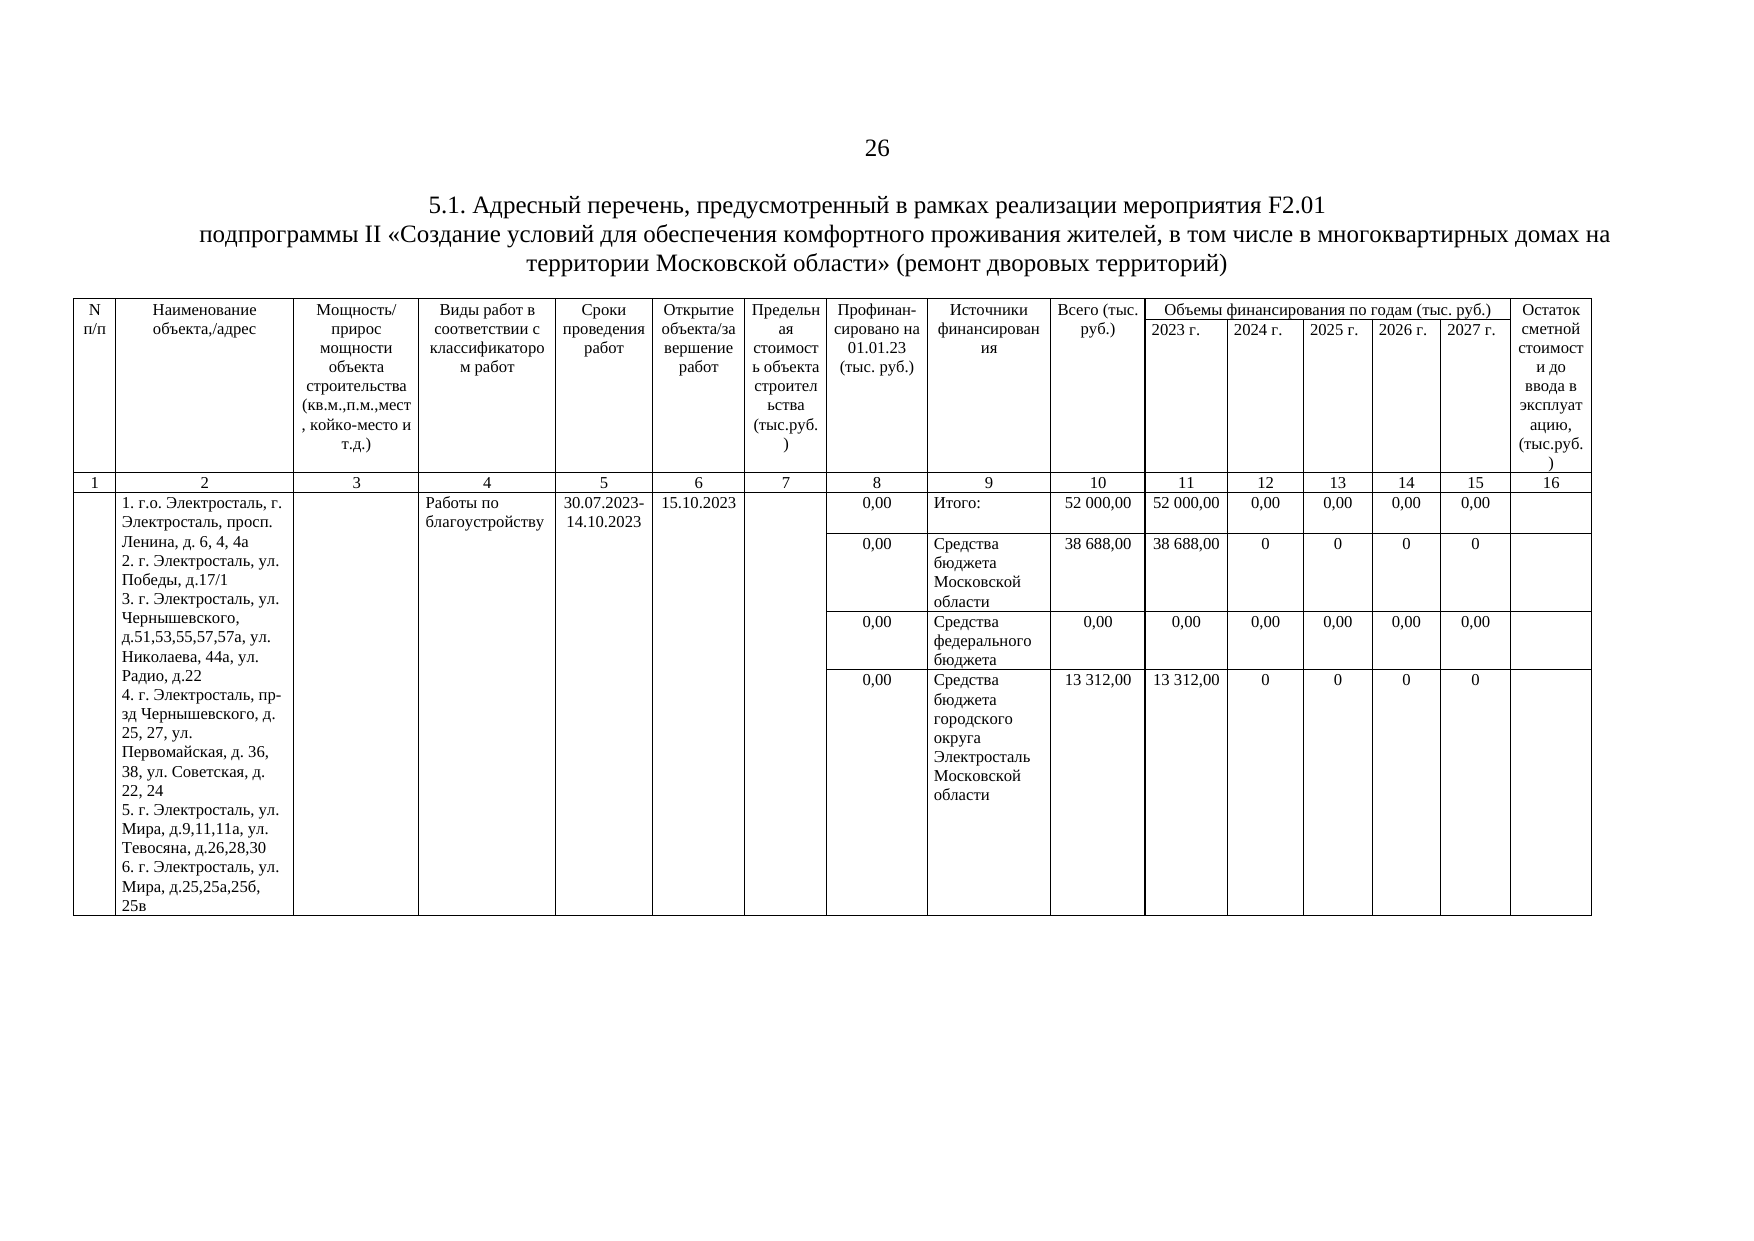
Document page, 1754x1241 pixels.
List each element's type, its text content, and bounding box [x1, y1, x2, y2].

text 5.1. Адресный перечень, предусмотренный в рамках реализации мероприятия F2.01 [118, 190, 1636, 219]
table_cell 4 [419, 473, 555, 492]
table_cell 15.10.2023 [653, 493, 744, 915]
table_cell 0 [1304, 534, 1372, 611]
table_header Объемы финансирования по годам (тыс. руб.) [1146, 299, 1510, 318]
table_header Всего (тыс. руб.) [1051, 299, 1144, 472]
table_cell Средства бюджета городского округа Электросталь Московской области [928, 670, 1050, 915]
table_cell 0,00 [1304, 612, 1372, 669]
table_cell Средства бюджета Московской области [928, 534, 1050, 611]
table_cell 0,00 [1441, 493, 1510, 533]
table_header Наименование объекта,/адрес [116, 299, 293, 472]
table_cell 14 [1373, 473, 1440, 492]
table_cell 13 312,00 [1051, 670, 1144, 915]
table_cell 0 [1373, 534, 1440, 611]
table_cell 2 [116, 473, 293, 492]
table_cell 30.07.2023-14.10.2023 [556, 493, 652, 915]
table_cell [1511, 493, 1591, 533]
table_cell 0,00 [1051, 612, 1144, 669]
table_cell 38 688,00 [1051, 534, 1144, 611]
table_cell [1511, 534, 1591, 611]
table_cell 0,00 [1373, 612, 1440, 669]
table_cell 0,00 [1304, 493, 1372, 533]
table_header Виды работ в соответствии с классификатором работ [419, 299, 555, 472]
table_cell [294, 493, 418, 915]
table_header Источники финансирования [928, 299, 1050, 472]
table_cell 52 000,00 [1146, 493, 1227, 533]
table_cell 0,00 [1228, 493, 1303, 533]
table_cell 52 000,00 [1051, 493, 1144, 533]
table_cell 12 [1228, 473, 1303, 492]
table_cell 0,00 [1373, 493, 1440, 533]
table_cell 11 [1146, 473, 1227, 492]
table_cell 7 [745, 473, 826, 492]
table_cell [1511, 670, 1591, 915]
table_header Профинан-сировано на 01.01.23 (тыс. руб.) [827, 299, 927, 472]
table_cell 0 [1228, 670, 1303, 915]
table_cell [745, 493, 826, 915]
table_header Остаток сметной стоимости до ввода в эксплуатацию, (тыс.руб.) [1511, 299, 1591, 472]
table_cell 0,00 [1146, 612, 1227, 669]
table_cell 0,00 [1441, 612, 1510, 669]
table_cell 5 [556, 473, 652, 492]
table_cell 2025 г. [1304, 320, 1372, 472]
table_cell 38 688,00 [1146, 534, 1227, 611]
table_cell Итого: [928, 493, 1050, 533]
table_cell 0 [1228, 534, 1303, 611]
text подпрограммы II «Создание условий для обеспечения комфортного проживания жителей, в том числе в многоквартирных домах на территории Московской области» (ремонт дворовых территорий) [118, 219, 1636, 277]
table_cell 8 [827, 473, 927, 492]
table_cell 0 [1373, 670, 1440, 915]
table_cell [74, 493, 115, 915]
table_cell 10 [1051, 473, 1144, 492]
table_cell 0,00 [1228, 612, 1303, 669]
table_cell 3 [294, 473, 418, 492]
table_cell 0 [1304, 670, 1372, 915]
table_cell 9 [928, 473, 1050, 492]
table_cell 1 [74, 473, 115, 492]
table_cell 2023 г. [1146, 320, 1227, 472]
table_cell 16 [1511, 473, 1591, 492]
table_header Сроки проведения работ [556, 299, 652, 472]
table_header Предельная стоимость объекта строительства (тыс.руб.) [745, 299, 826, 472]
table_cell 0 [1441, 534, 1510, 611]
table_cell 6 [653, 473, 744, 492]
table_cell 1. г.о. Электросталь, г. Электросталь, просп. Ленина, д. 6, 4, 4а 2. г. Электросталь, ул. Победы, д.17/1 3. г. Электросталь, ул. Чернышевского, д.51,53,55,57,57а, ул. Николаева, 44а, ул. Радио, д.22 4. г. Электросталь, пр-зд Чернышевского, д. 25, 27, ул. Первомайская, д. 36, 38, ул. Советская, д. 22, 24 5. г. Электросталь, ул. Мира, д.9,11,11а, ул. Тевосяна, д.26,28,30 6. г. Электросталь, ул. Мира, д.25,25а,25б, 25в [116, 493, 293, 915]
table_cell 0,00 [827, 670, 927, 915]
table_cell 2026 г. [1373, 320, 1440, 472]
table_header Мощность/прирос мощности объекта строительства (кв.м.,п.м.,мест, койко-место и т.д.) [294, 299, 418, 472]
table_cell 0,00 [827, 612, 927, 669]
table_header N п/п [74, 299, 115, 472]
table_header Открытие объекта/завершение работ [653, 299, 744, 472]
table_cell 2027 г. [1441, 320, 1510, 472]
table_cell 15 [1441, 473, 1510, 492]
table_cell [1511, 612, 1591, 669]
table_cell Средства федерального бюджета [928, 612, 1050, 669]
table_cell 0,00 [827, 534, 927, 611]
table_cell 2024 г. [1228, 320, 1303, 472]
table_cell 0,00 [827, 493, 927, 533]
table_cell 13 312,00 [1146, 670, 1227, 915]
table_cell 13 [1304, 473, 1372, 492]
table_cell Работы по благоустройству [419, 493, 555, 915]
table_cell 0 [1441, 670, 1510, 915]
